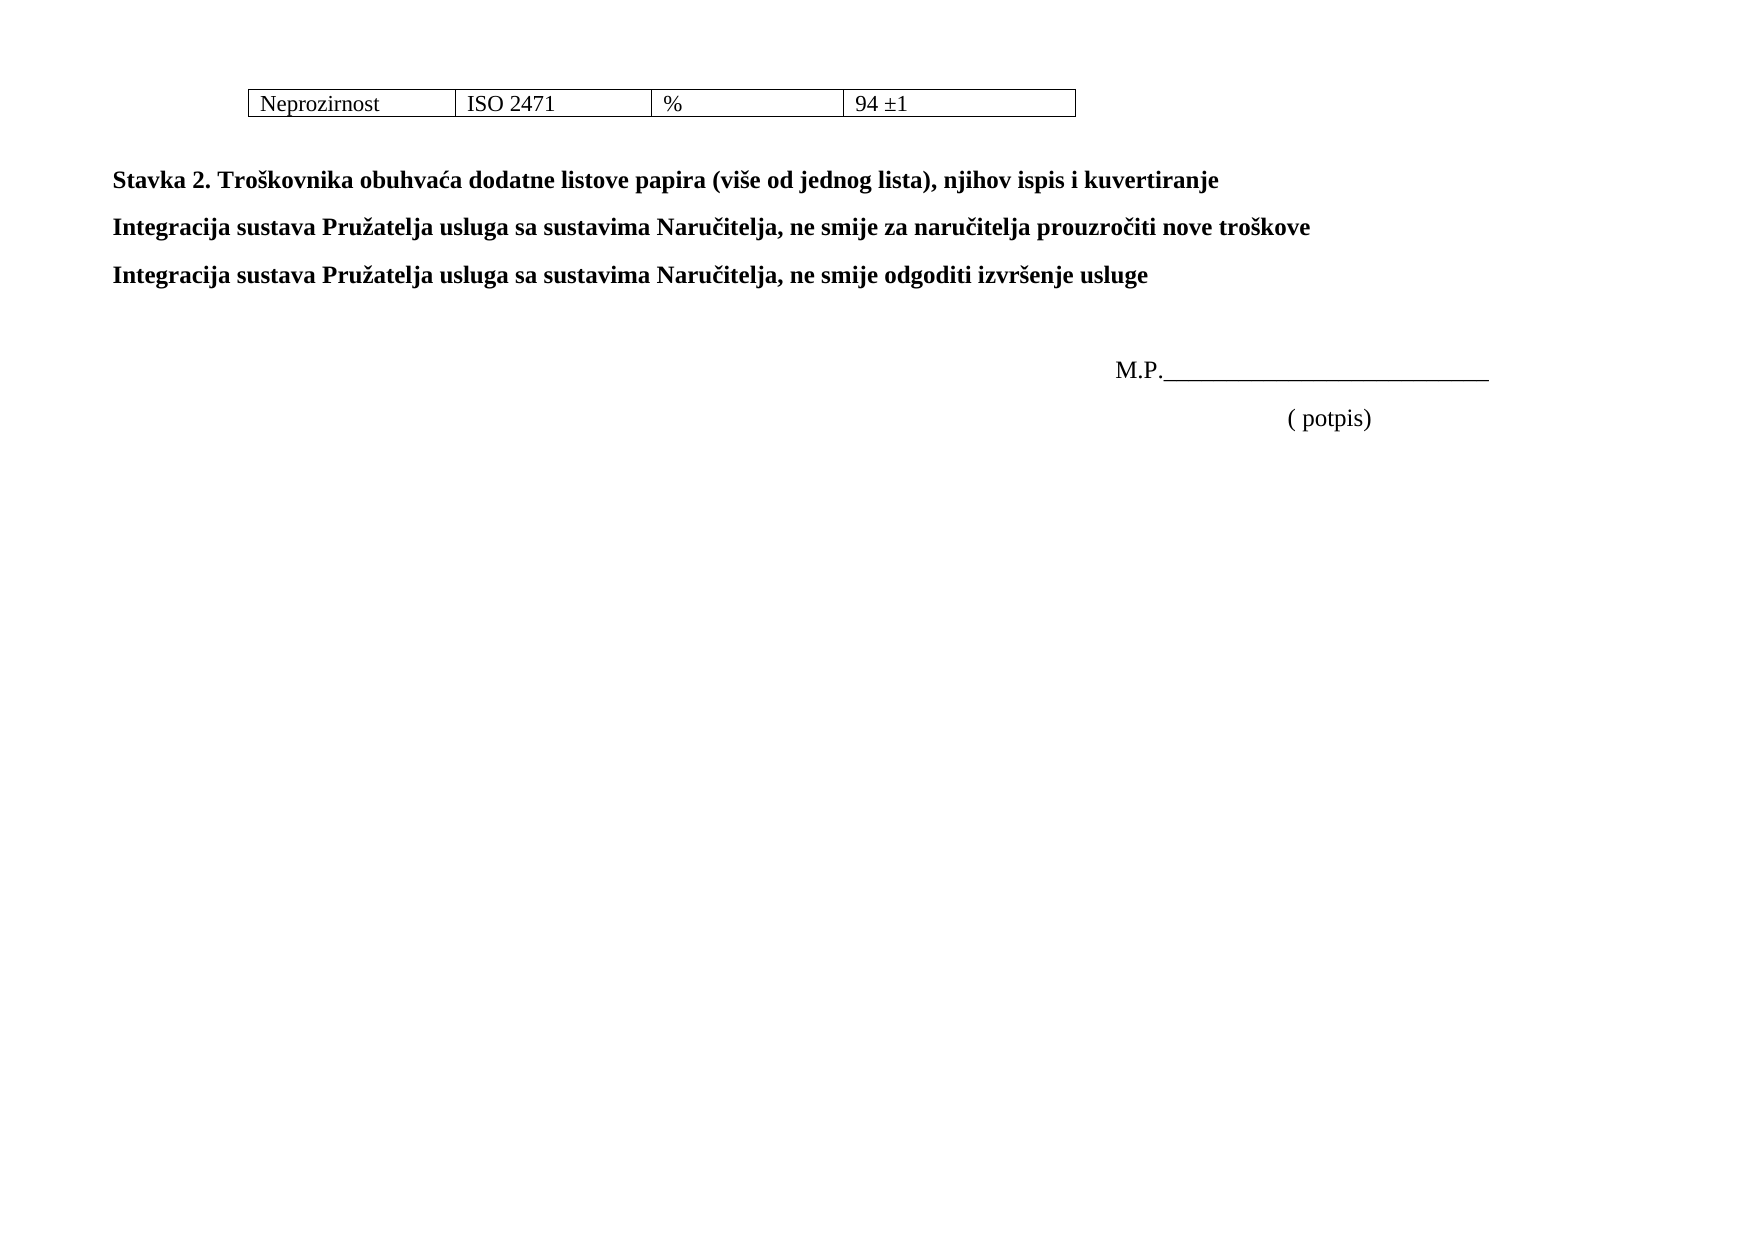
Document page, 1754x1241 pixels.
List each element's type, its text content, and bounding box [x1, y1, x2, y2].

text Stavka 2. Troškovnika obuhvaća dodatne listove papira (više od jednog lista), njihov ispis i kuvertiranje [112, 165, 1641, 193]
table_cell 94 ±1 [844, 90, 1075, 116]
text Integracija sustava Pružatelja usluga sa sustavima Naručitelja, ne smije odgoditi izvršenje usluge [112, 260, 1641, 289]
table_cell Neprozirnost [249, 90, 455, 116]
table_cell ISO 2471 [456, 90, 651, 116]
table_cell % [652, 90, 843, 116]
text Integracija sustava Pružatelja usluga sa sustavima Naručitelja, ne smije za naručitelja prouzročiti nove troškove [112, 212, 1641, 241]
text ( potpis) [112, 403, 1641, 432]
text M.P.__________________________ [407, 356, 1641, 384]
